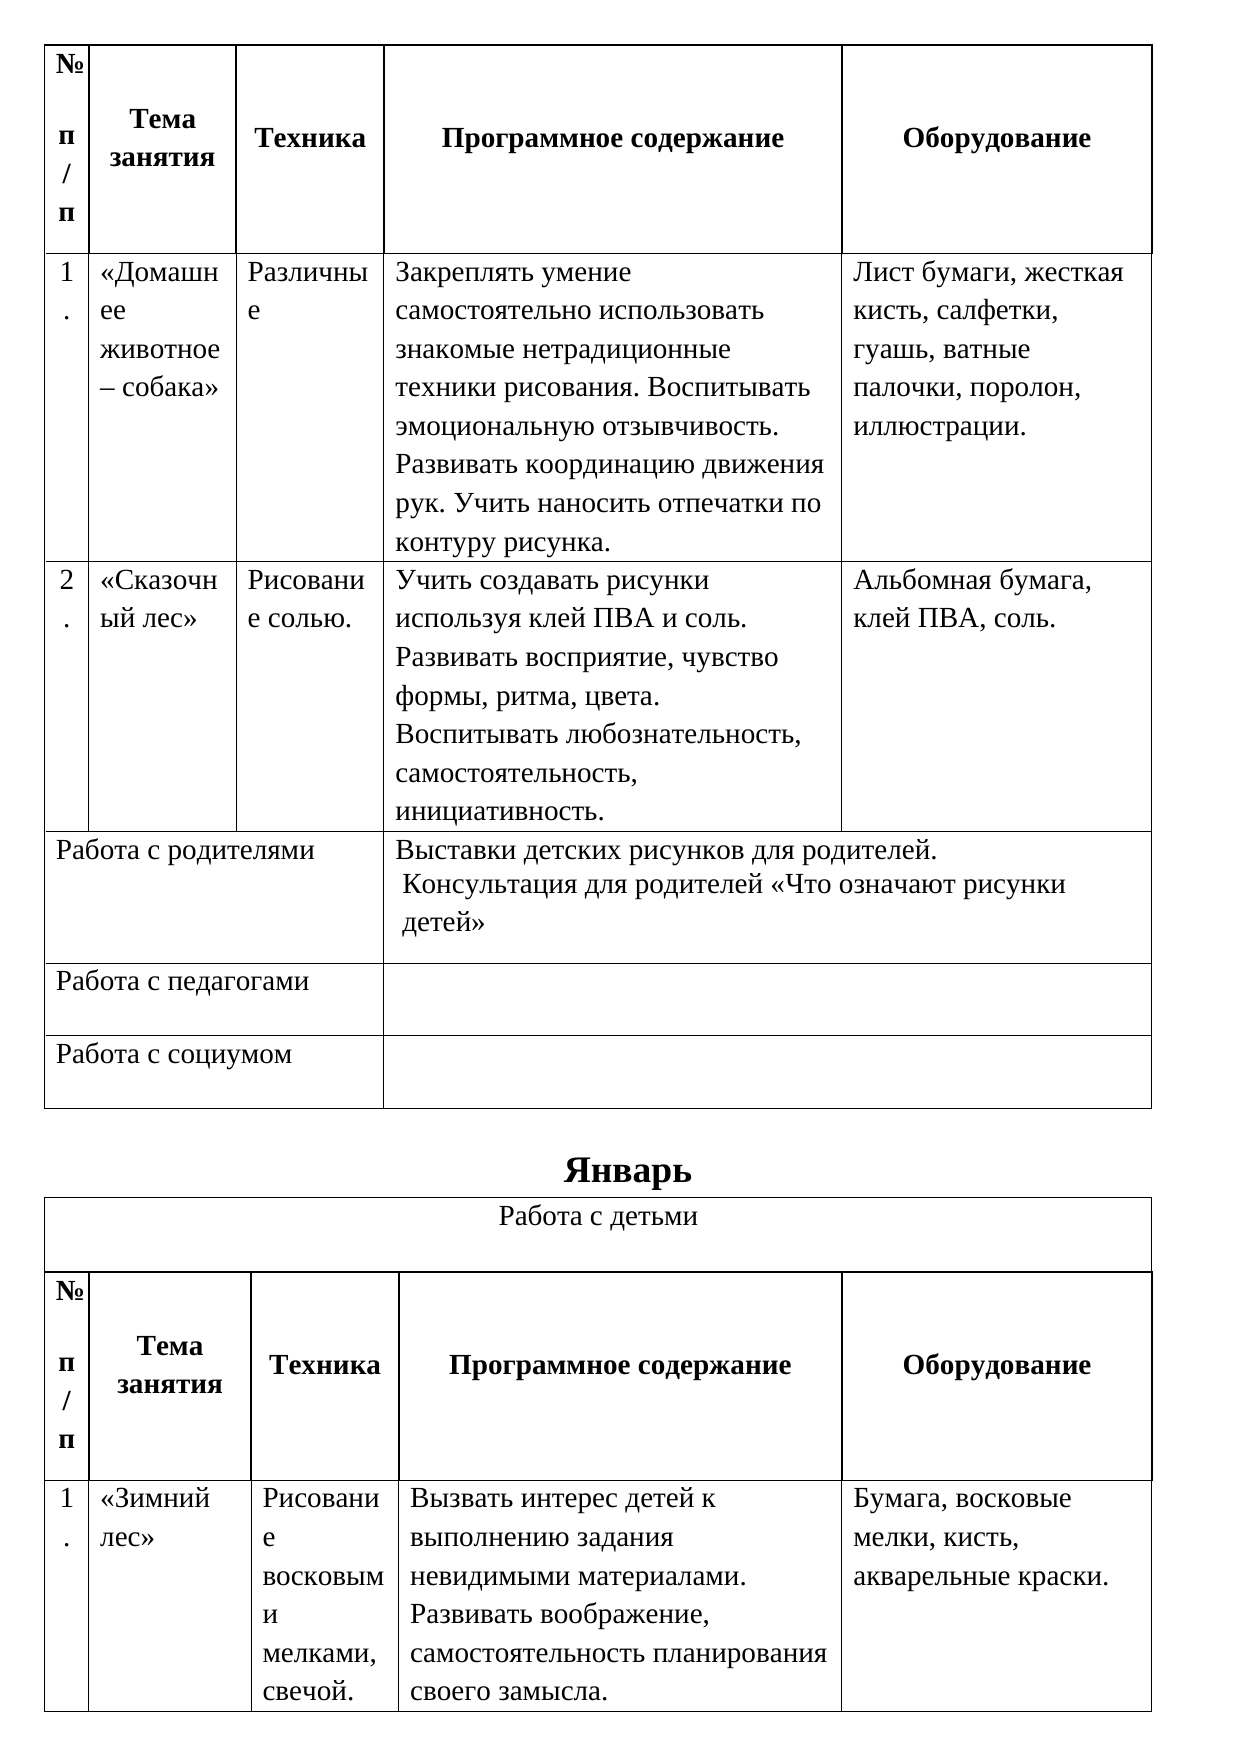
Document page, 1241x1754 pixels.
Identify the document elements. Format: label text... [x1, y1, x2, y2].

table_cell Оборудование [843, 1273, 1151, 1479]
table_cell Учить создавать рисунки используя клей ПВА и соль. Развивать восприятие, чувство формы, ритма, цвета. Воспитывать любознательность, самостоятельность, инициативность. [384, 562, 841, 831]
table_cell 2. [45, 562, 88, 831]
table_cell Закреплять умение самостоятельно использовать знакомые нетрадиционные техники рисования. Воспитывать эмоциональную отзывчивость. Развивать координацию движения рук. Учить наносить отпечатки по контуру рисунка. [384, 254, 841, 561]
table_cell Тема занятия [90, 46, 235, 253]
table_cell «Сказочный лес» [89, 562, 236, 831]
table_cell 1. [45, 254, 88, 561]
table_cell Рисование восковыми мелками, свечой. [252, 1481, 398, 1711]
table_cell № п/п [45, 1273, 88, 1479]
table_cell Программное содержание [400, 1273, 841, 1479]
table_header Работа с детьми [45, 1198, 1151, 1271]
table_cell Бумага, восковые мелки, кисть, акварельные краски. [842, 1481, 1151, 1711]
text Январь [103, 1147, 1152, 1190]
table_cell Оборудование [843, 46, 1151, 253]
table_cell [384, 1036, 1151, 1107]
table_cell Работа с педагогами [45, 964, 383, 1035]
table_cell № п/п [45, 46, 88, 253]
table_cell Вызвать интерес детей к выполнению задания невидимыми материалами. Развивать воображение, самостоятельность планирования своего замысла. [399, 1481, 841, 1711]
table_cell «Домашнее животное – собака» [89, 254, 236, 561]
table_cell «Зимний лес» [89, 1481, 251, 1711]
table_cell [384, 964, 1151, 1035]
table_cell Выставки детских рисунков для родителей. Консультация для родителей «Что означают рисунки детей» [384, 832, 1151, 962]
table_cell Программное содержание [385, 46, 841, 253]
table_cell Работа с родителями [45, 832, 383, 962]
table_cell Работа с социумом [45, 1036, 383, 1107]
table_cell Техника [252, 1273, 398, 1479]
table_cell Техника [237, 46, 383, 253]
table_cell 1. [45, 1481, 88, 1711]
table_cell Тема занятия [90, 1273, 250, 1479]
table_cell Рисование солью. [237, 562, 383, 831]
table_cell Альбомная бумага, клей ПВА, соль. [842, 562, 1151, 831]
table_cell Лист бумаги, жесткая кисть, салфетки, гуашь, ватные палочки, поролон, иллюстрации. [842, 254, 1151, 561]
table_cell Различные [237, 254, 383, 561]
